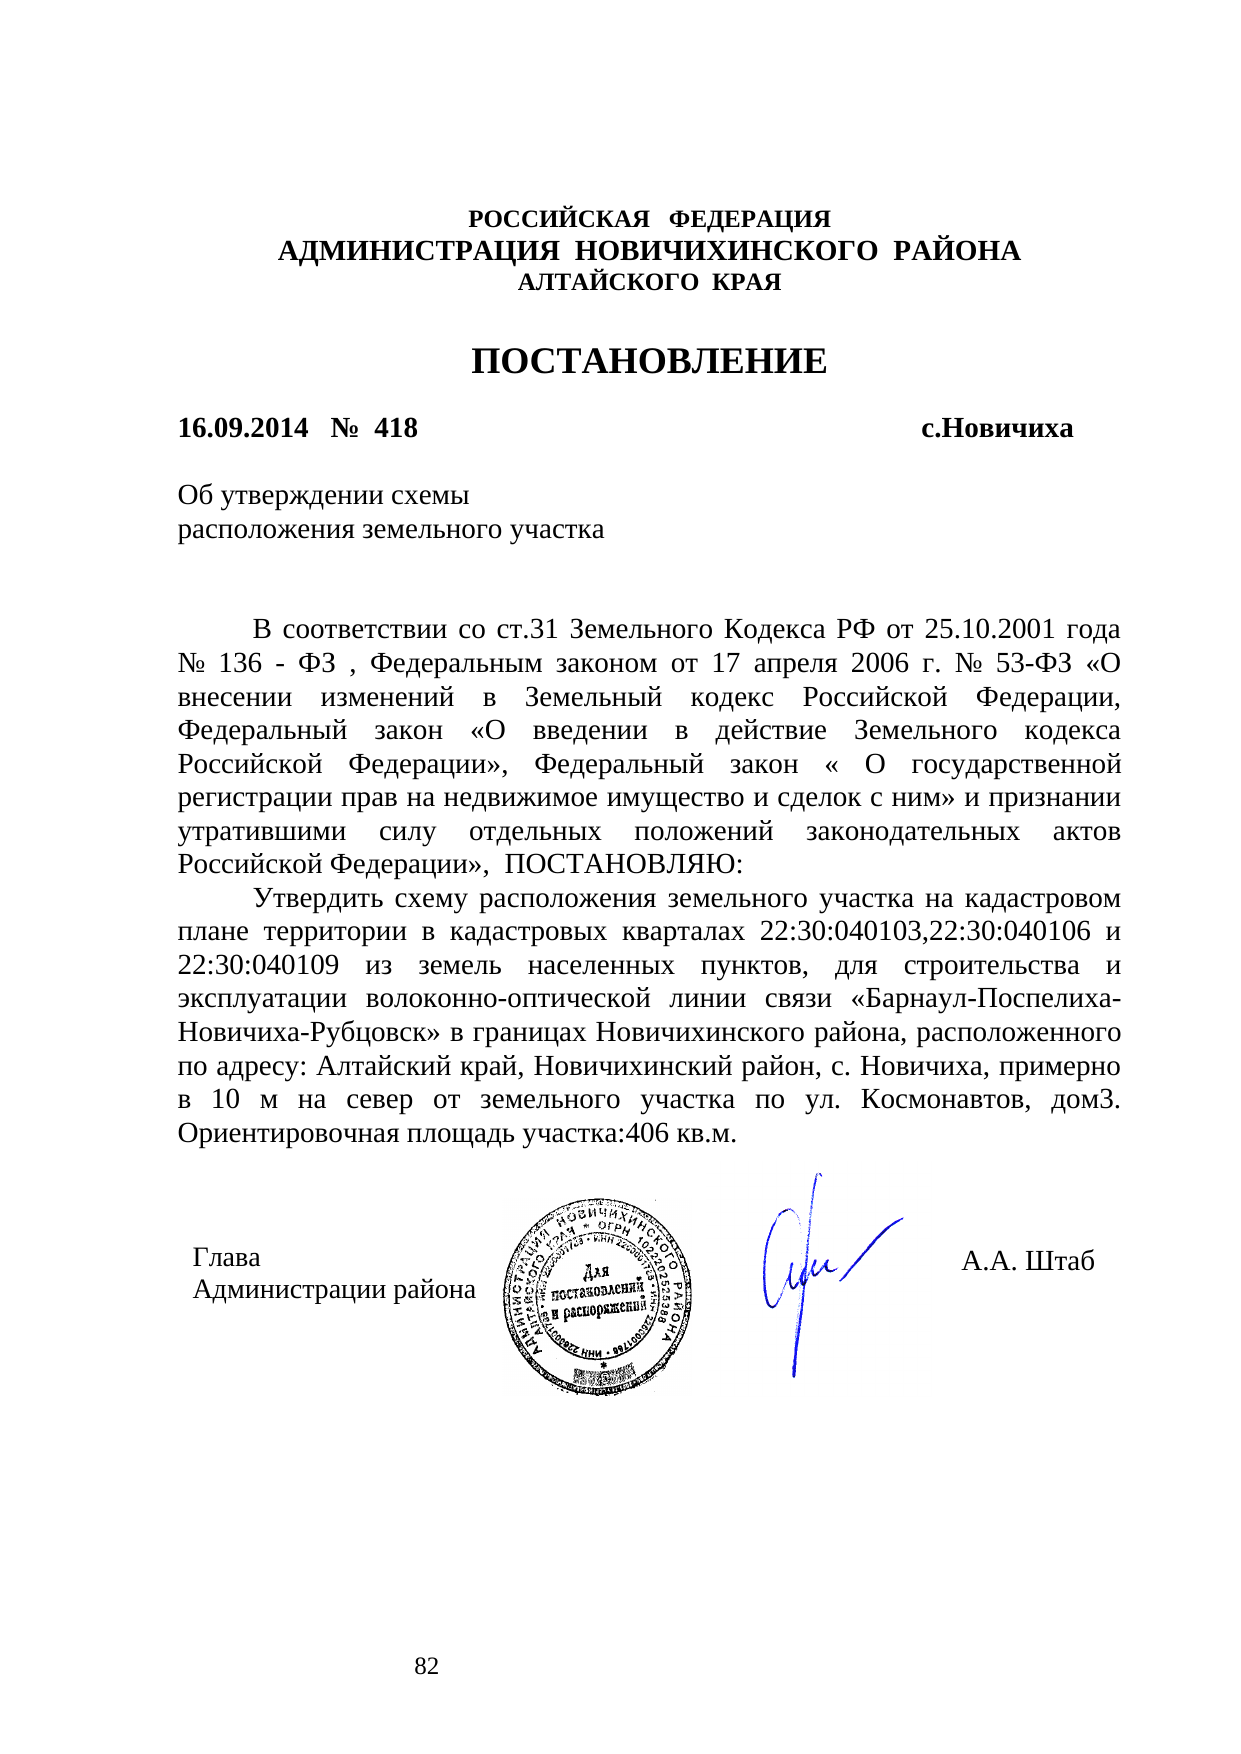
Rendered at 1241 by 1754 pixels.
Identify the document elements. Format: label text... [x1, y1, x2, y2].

text АЛТАЙСКОГО КРАЯ [177, 267, 1122, 295]
subtitle АДМИНИСТРАЦИЯ НОВИЧИХИНСКОГО РАЙОНА [177, 233, 1122, 267]
subtitle ПОСТАНОВЛЕНИЕ [177, 338, 1122, 382]
subtitle В соответствии со ст.31 Земельного Кодекса РФ от 25.10.2001 года № 136 - ФЗ , Федеральным законом от 17 апреля . № 53-ФЗ «О внесении изменений в Земельный кодекс Российской Федерации, Федеральный закон «О введении в действие Земельного кодекса Российской Федерации», Федеральный закон « О государственной регистрации прав на недвижимое имущество и сделок с ним» и признании утратившими силу отдельных положений законодательных актов Российской Федерации», ПОСТАНОВЛЯЮ: [177, 612, 1122, 880]
text РОССИЙСКАЯ ФЕДЕРАЦИЯ [177, 204, 1122, 233]
text 16.09.2014 № 418 с.Новичиха [177, 410, 1122, 444]
picture [706, 1161, 932, 1397]
subtitle Утвердить схему расположения земельного участка на кадастровом плане территории в кадастровых кварталах 22:30:040103,22:30:040106 и 22:30:040109 из земель населенных пунктов, для строительства и эксплуатации волоконно-оптической линии связи «Барнаул-Поспелиха-Новичиха-Рубцовск» в границах Новичихинского района, расположенного по адресу: Алтайский край, Новичихинский район, с. Новичиха, примерно в на север от земельного участка по ул. Космонавтов, дом3. Ориентировочная площадь участка:406 кв.м. [177, 880, 1122, 1148]
subtitle Об утверждении схемы [177, 477, 1122, 511]
picture [502, 1198, 692, 1396]
subtitle расположения земельного участка [177, 511, 1122, 544]
